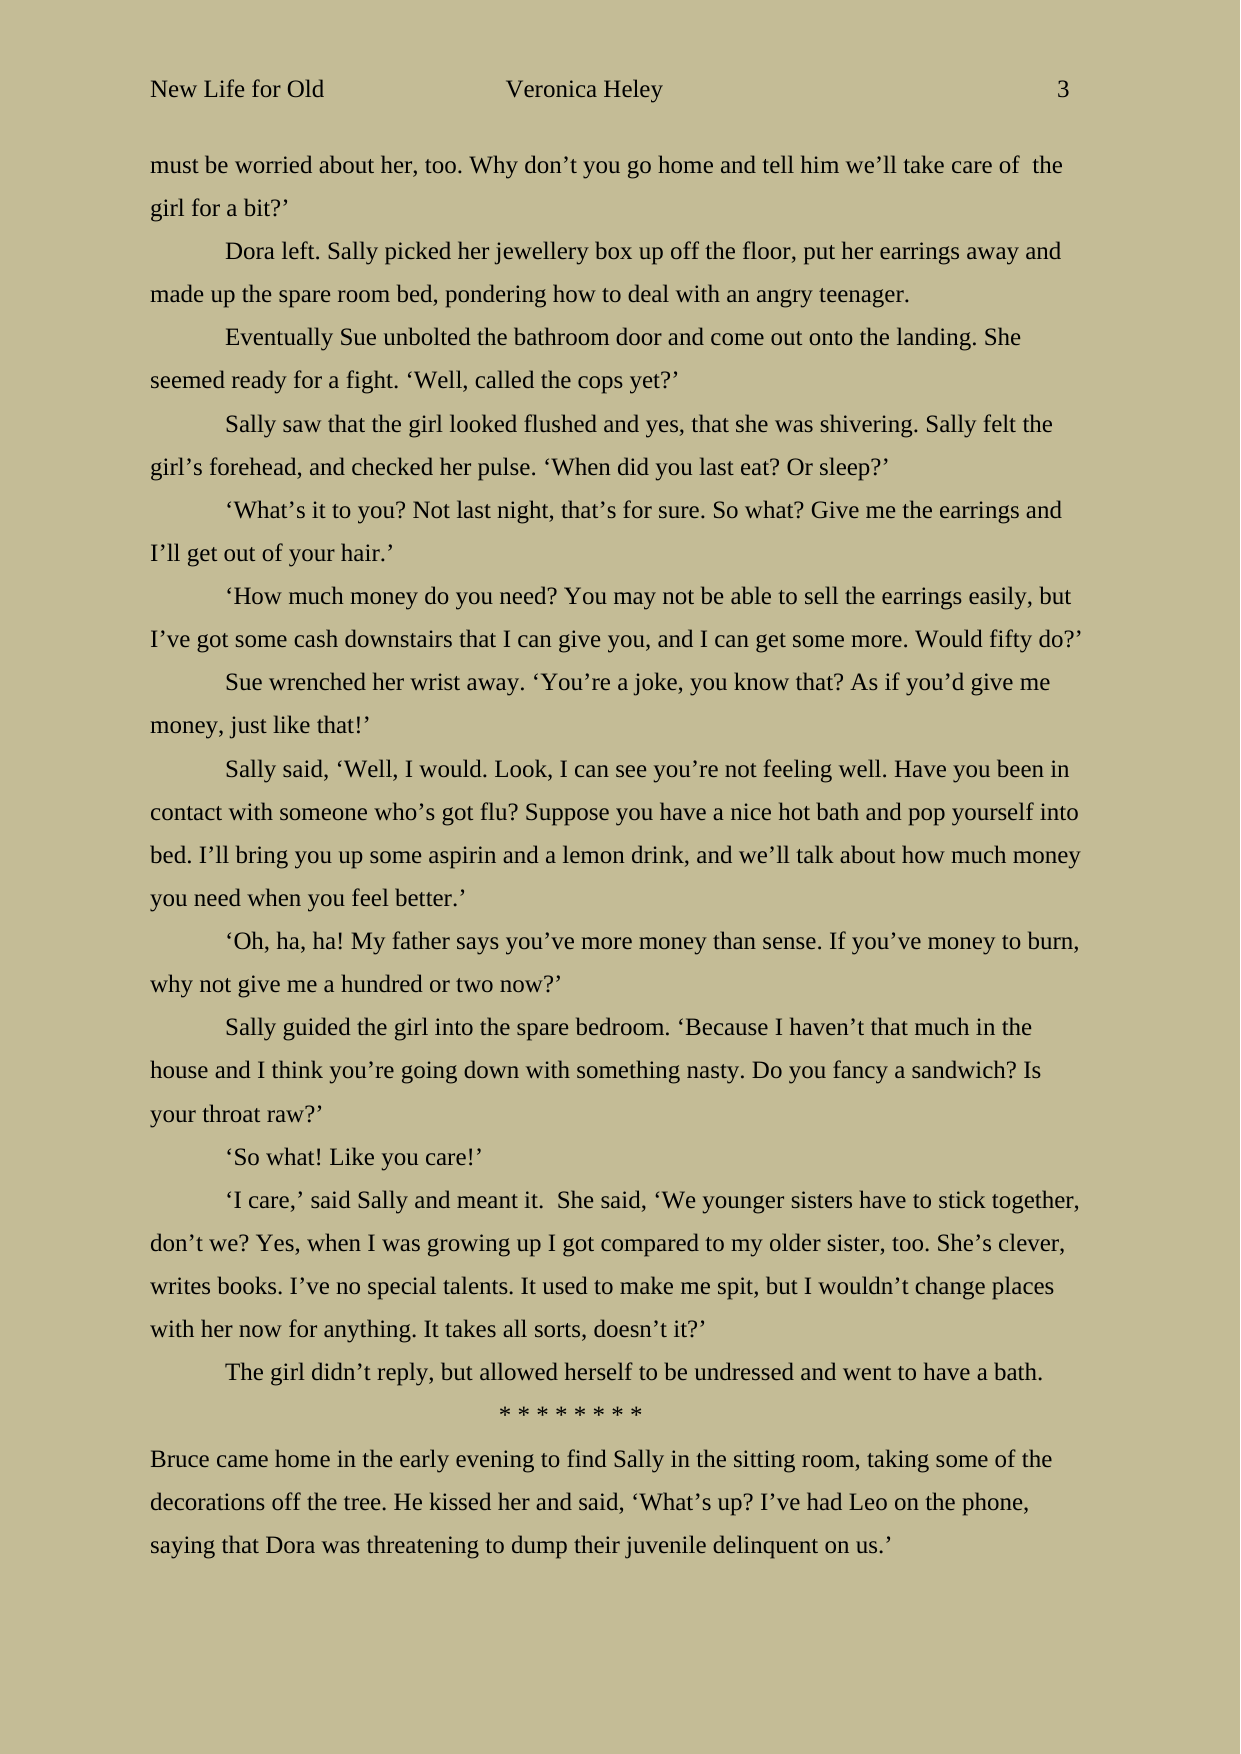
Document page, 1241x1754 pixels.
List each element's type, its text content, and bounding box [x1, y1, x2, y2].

text The girl didn’t reply, but allowed herself to be undressed and went to have a bath. [150, 1357, 1090, 1386]
text Dora left. Sally picked her jewellery box up off the floor, put her earrings away and made up the spare room bed, pondering how to deal with an angry teenager. [150, 236, 1090, 308]
text Sue wrenched her wrist away. ‘You’re a joke, you know that? As if you’d give me money, just like that!’ [150, 667, 1090, 739]
text Sally guided the girl into the spare bedroom. ‘Because I haven’t that much in the house and I think you’re going down with something nasty. Do you fancy a sandwich? Is your throat raw?’ [150, 1012, 1090, 1127]
text ‘How much money do you need? You may not be able to sell the earrings easily, but I’ve got some cash downstairs that I can give you, and I can get some more. Would fifty do?’ [150, 581, 1090, 653]
text ‘So what! Like you care!’ [150, 1142, 1090, 1171]
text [150, 150, 1090, 222]
text Eventually Sue unbolted the bathroom door and come out onto the landing. She seemed ready for a fight. ‘Well, called the cops yet?’ [150, 322, 1090, 394]
text ‘I care,’ said Sally and meant it. She said, ‘We younger sisters have to stick together, don’t we? Yes, when I was growing up I got compared to my older sister, too. She’s clever, writes books. I’ve no special talents. It used to make me spit, but I wouldn’t change places with her now for anything. It takes all sorts, doesn’t it?’ [150, 1185, 1090, 1343]
text Sally said, ‘Well, I would. Look, I can see you’re not feeling well. Have you been in contact with someone who’s got flu? Suppose you have a nice hot bath and pop yourself into bed. I’ll bring you up some aspirin and a lemon drink, and we’ll talk about how much money you need when you feel better.’ [150, 754, 1090, 912]
text ‘Oh, ha, ha! My father says you’ve more money than sense. If you’ve money to burn, why not give me a hundred or two now?’ [150, 926, 1090, 998]
text ‘What’s it to you? Not last night, that’s for sure. So what? Give me the earrings and I’ll get out of your hair.’ [150, 495, 1090, 567]
text Bruce came home in the early evening to find Sally in the sitting room, taking some of the decorations off the tree. He kissed her and said, ‘What’s up? I’ve had Leo on the phone, saying that Dora was threatening to dump their juvenile delinquent on us.’ [150, 1444, 1090, 1559]
list * * * * * * * * [498, 1401, 1090, 1429]
text Sally saw that the girl looked flushed and yes, that she was shivering. Sally felt the girl’s forehead, and checked her pulse. ‘When did you last eat? Or sleep?’ [150, 409, 1090, 481]
